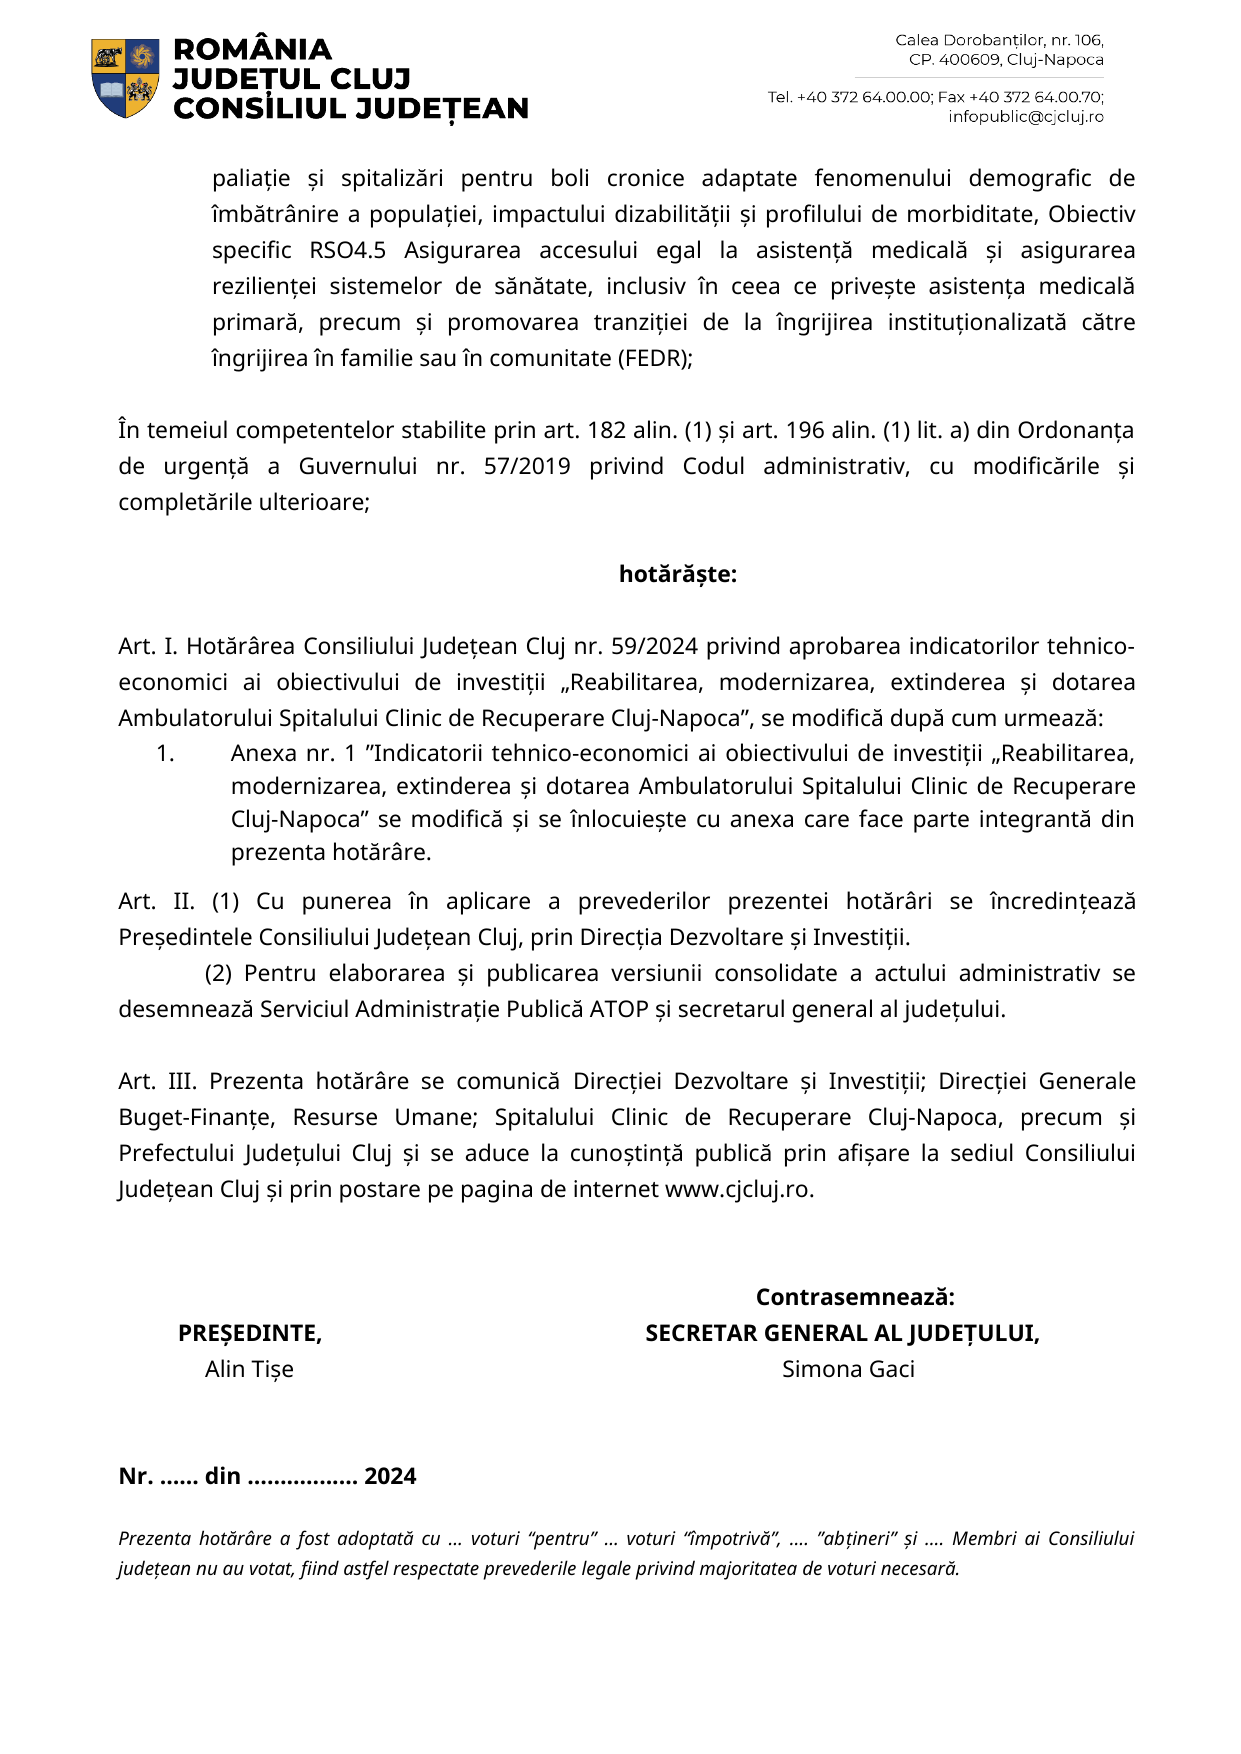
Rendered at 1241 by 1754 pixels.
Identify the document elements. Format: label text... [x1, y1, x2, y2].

text Prezenta hotărâre a fost adoptată cu … voturi “pentru” … voturi “împotrivă”, …. ”abţineri” şi …. Membri ai Consiliului județean nu au votat, fiind astfel respectate prevederile legale privind majoritatea de voturi necesară. [118, 1526, 1137, 1580]
text Alin Tişe Simona Gaci [118, 1352, 1137, 1384]
text Nr. …... din ……........... 2024 [118, 1460, 1137, 1492]
text Art. I. Hotărârea Consiliului Județean Cluj nr. 59/2024 privind aprobarea indicatorilor tehnico-economici ai obiectivului de investiții „Reabilitarea, modernizarea, extinderea și dotarea Ambulatorului Spitalului Clinic de Recuperare Cluj-Napoca”, se modifică după cum urmează: [118, 629, 1137, 733]
list Anexa nr. 1 ”Indicatorii tehnico-economici ai obiectivului de investiții „Reabilitarea, modernizarea, extinderea și dotarea Ambulatorului Spitalului Clinic de Recuperare Cluj-Napoca” se modifică și se înlocuiește cu anexa care face parte integrantă din prezenta hotărâre. [156, 737, 1137, 867]
text (2) Pentru elaborarea și publicarea versiunii consolidate a actului administrativ se desemnează Serviciul Administrație Publică ATOP și secretarul general al județului. [118, 957, 1137, 1024]
text În temeiul competentelor stabilite prin art. 182 alin. (1) și art. 196 alin. (1) lit. a) din Ordonanța de urgență a Guvernului nr. 57/2019 privind Codul administrativ, cu modificările și completările ulterioare; [118, 414, 1137, 517]
text Art. III. Prezenta hotărâre se comunică Direcţiei Dezvoltare şi Investiţii; Direcţiei Generale Buget-Finanțe, Resurse Umane; Spitalului Clinic de Recuperare Cluj-Napoca, precum și Prefectului Județului Cluj și se aduce la cunoştinţă publică prin afișare la sediul Consiliului Județean Cluj şi prin postare pe pagina de internet www.cjcluj.ro. [118, 1065, 1137, 1204]
picture [91, 32, 528, 126]
list hotărăşte: [222, 558, 1134, 589]
text Contrasemnează: [634, 1281, 1137, 1312]
picture [767, 31, 1104, 126]
text PREŞEDINTE, SECRETAR GENERAL AL JUDEŢULUI, [118, 1317, 1137, 1348]
text Art. II. (1) Cu punerea în aplicare a prevederilor prezentei hotărâri se încredinţează Preşedintele Consiliului Judeţean Cluj, prin Direcţia Dezvoltare şi Investiţii. [118, 885, 1137, 952]
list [174, 162, 1137, 373]
